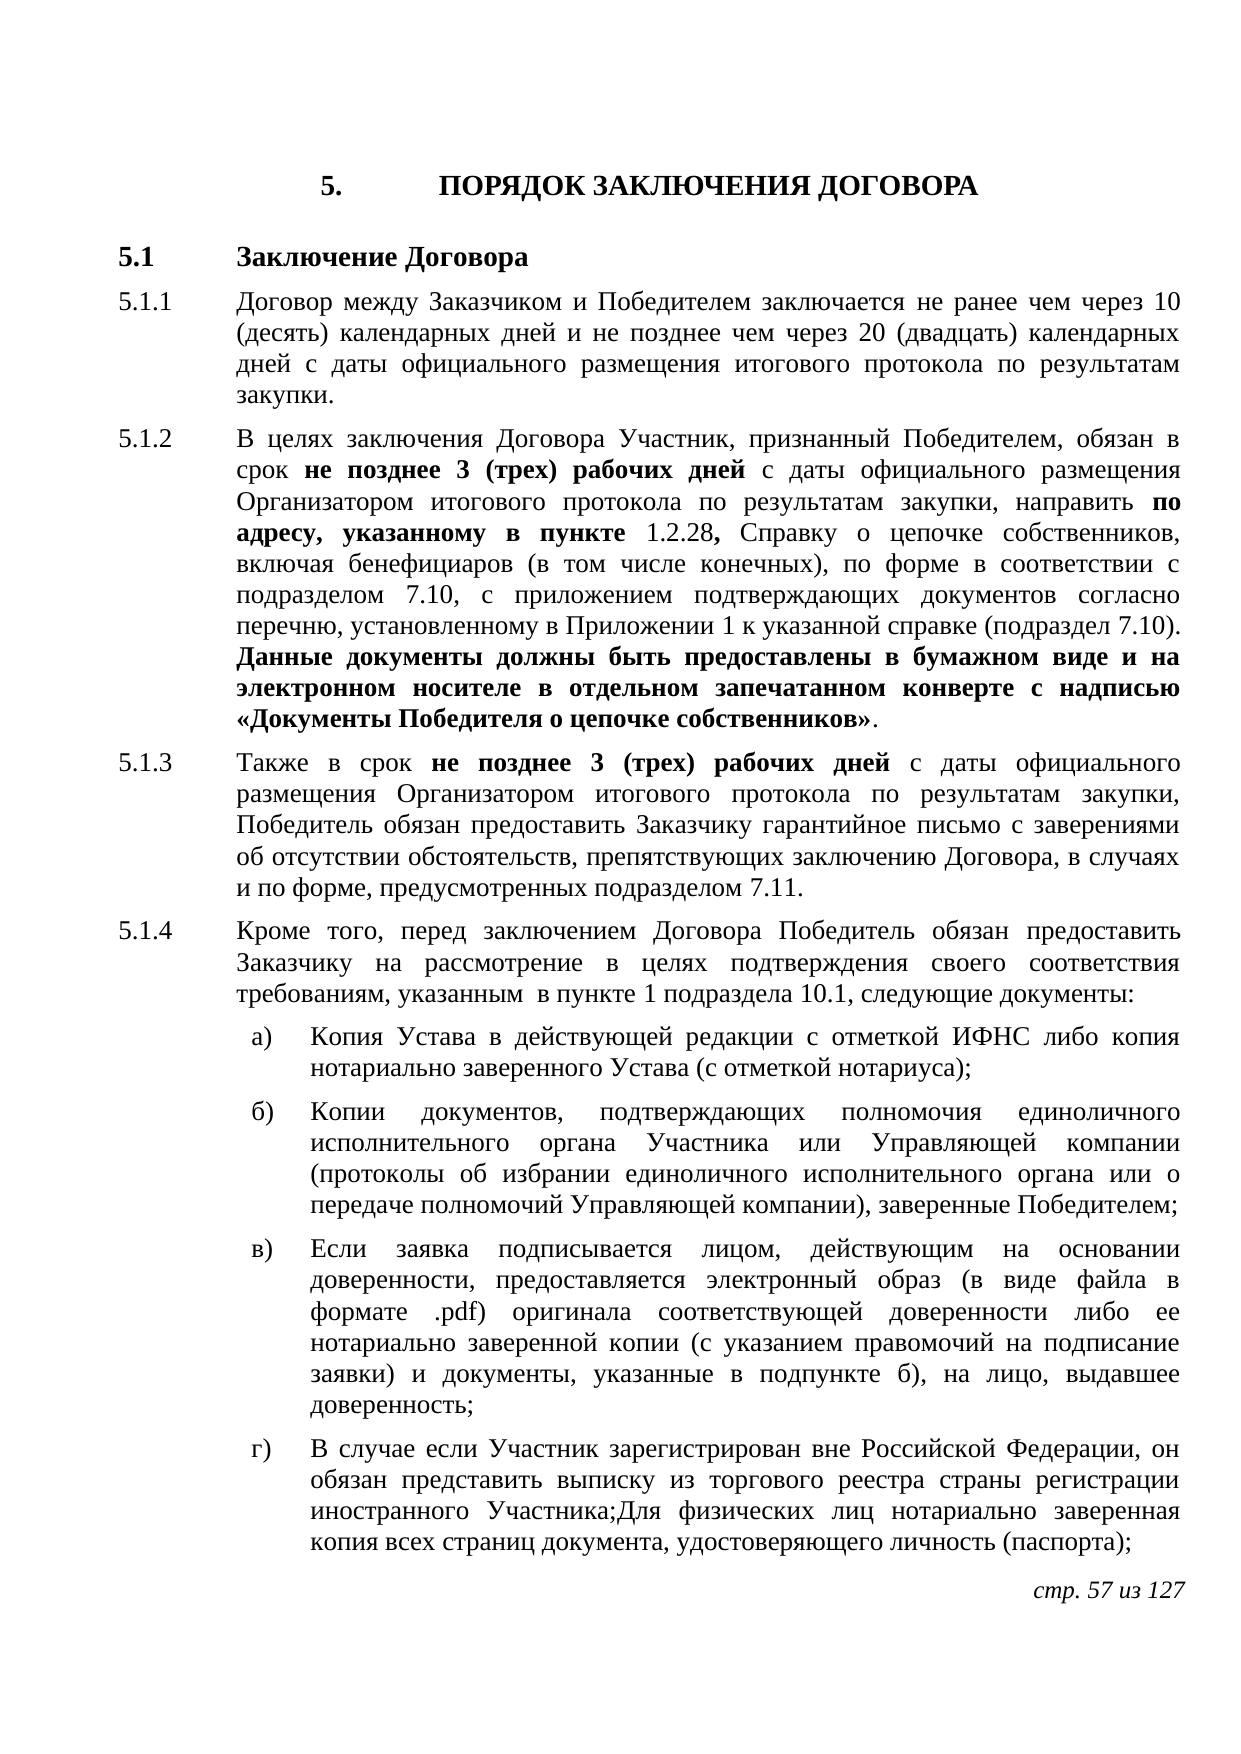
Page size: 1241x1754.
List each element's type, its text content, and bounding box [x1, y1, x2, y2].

text Договор между Заказчиком и Победителем заключается не ранее чем через 10 (десять) календарных дней и не позднее чем через 20 (двадцать) календарных дней с даты официального размещения итогового протокола по результатам закупки. [118, 285, 1181, 410]
list В случае если Участник зарегистрирован вне Российской Федерации, он обязан представить выписку из торгового реестра страны регистрации иностранного Участника;Для физических лиц нотариально заверенная копия всех страниц документа, удостоверяющего личность (паспорта); [251, 1432, 1181, 1556]
list Копии документов, подтверждающих полномочия единоличного исполнительного органа Участника или Управляющей компании (протоколы об избрании единоличного исполнительного органа или о передаче полномочий Управляющей компании), заверенные Победителем; [251, 1095, 1181, 1220]
text Также в срок не позднее 3 (трех) рабочих дней с даты официального размещения Организатором итогового протокола по результатам закупки, Победитель обязан предоставить Заказчику гарантийное письмо с заверениями об отсутствии обстоятельств, препятствующих заключению Договора, в случаях и по форме, предусмотренных подразделом 7.11. [118, 746, 1181, 902]
subtitle Заключение Договора [118, 239, 1181, 273]
subtitle ПОРЯДОК ЗАКЛЮЧЕНИЯ ДОГОВОРА [118, 168, 1181, 202]
list Если заявка подписывается лицом, действующим на основании доверенности, предоставляется электронный образ (в виде файла в формате .pdf) оригинала соответствующей доверенности либо ее нотариально заверенной копии (с указанием правомочий на подписание заявки) и документы, указанные в подпункте б), на лицо, выдавшее доверенность; [251, 1232, 1181, 1419]
list Копия Устава в действующей редакции с отметкой ИФНС либо копия нотариально заверенного Устава (с отметкой нотариуса); [251, 1020, 1181, 1083]
list Кроме того, перед заключением Договора Победитель обязан предоставить Заказчику на рассмотрение в целях подтверждения своего соответствия требованиям, указанным в пункте 1 подраздела 10.1, следующие документы: [118, 914, 1181, 1008]
text В целях заключения Договора Участник, признанный Победителем, обязан в срок не позднее 3 (трех) рабочих дней с даты официального размещения Организатором итогового протокола по результатам закупки, направить по адресу, указанному в пункте 1.2.28, Справку о цепочке собственников, включая бенефициаров (в том числе конечных), по форме в соответствии с подразделом 7.10, с приложением подтверждающих документов согласно перечню, установленному в Приложении 1 к указанной справке (подраздел 7.10). Данные документы должны быть предоставлены в бумажном виде и на электронном носителе в отдельном запечатанном конверте с надписью «Документы Победителя о цепочке собственников». [118, 422, 1181, 734]
